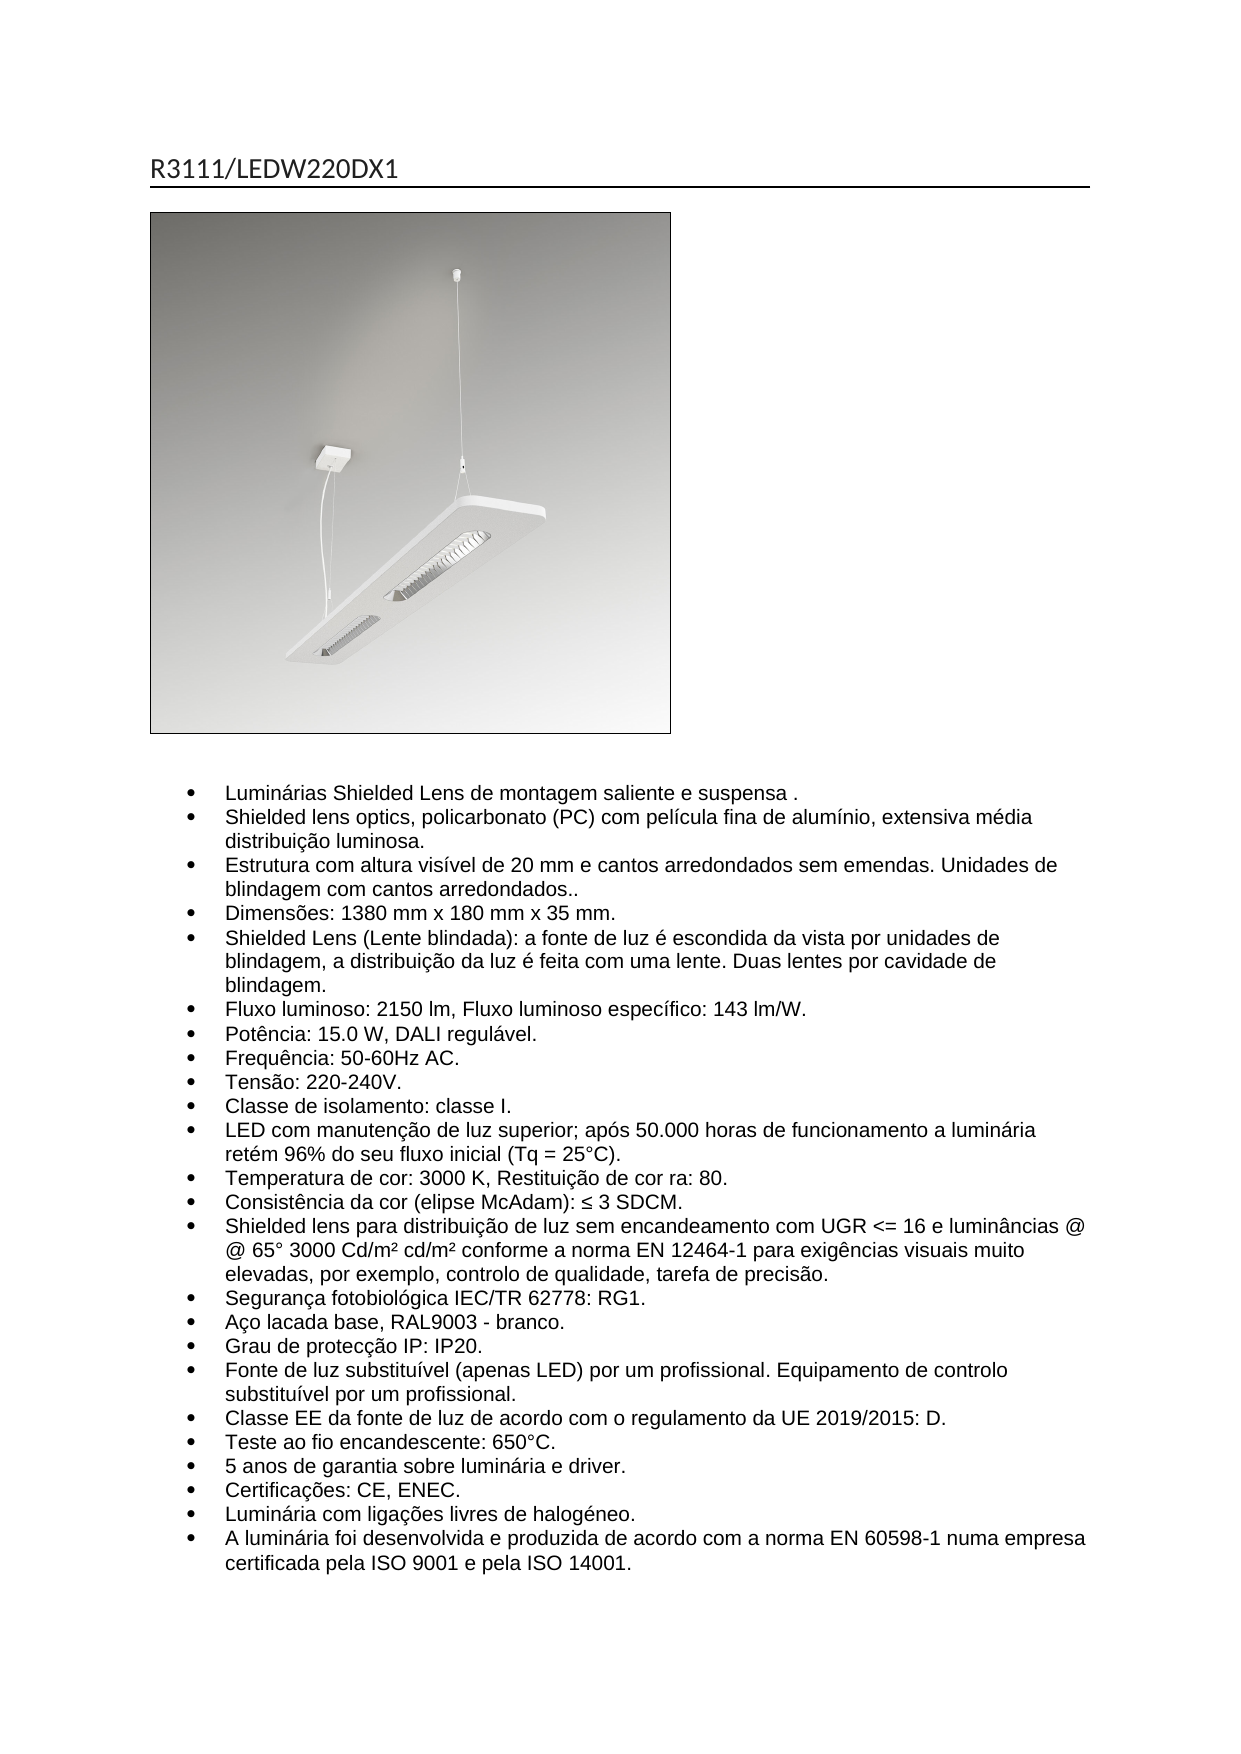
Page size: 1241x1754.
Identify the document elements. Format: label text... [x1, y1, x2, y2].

text R3111/LEDW220DX1 [150, 150, 1090, 186]
list Grau de protecção IP: IP20. [187, 1334, 1090, 1358]
list Dimensões: 1380 mm x 180 mm x 35 mm. [187, 901, 1090, 925]
list Teste ao fio encandescente: 650°C. [187, 1430, 1090, 1454]
list Aço lacada base, RAL9003 - branco. [187, 1310, 1090, 1334]
list Fluxo luminoso: 2150 lm, Fluxo luminoso específico: 143 lm/W. [187, 997, 1090, 1021]
list Tensão: 220-240V. [187, 1069, 1090, 1093]
list Certificações: CE, ENEC. [187, 1478, 1090, 1502]
list Temperatura de cor: 3000 K, Restituição de cor ra: 80. [187, 1166, 1090, 1190]
list Shielded lens optics, policarbonato (PC) com película fina de alumínio, extensiva média distribuição luminosa. [187, 805, 1090, 853]
list Shielded Lens (Lente blindada): a fonte de luz é escondida da vista por unidades de blindagem, a distribuição da luz é feita com uma lente. Duas lentes por cavidade de blindagem. [187, 925, 1090, 997]
picture [151, 213, 670, 733]
list Fonte de luz substituível (apenas LED) por um profissional. Equipamento de controlo substituível por um profissional. [187, 1358, 1090, 1406]
list Frequência: 50-60Hz AC. [187, 1045, 1090, 1069]
list A luminária foi desenvolvida e produzida de acordo com a norma EN 60598-1 numa empresa certificada pela ISO 9001 e pela ISO 14001. [187, 1526, 1090, 1574]
list Luminárias Shielded Lens de montagem saliente e suspensa . [187, 781, 1090, 805]
list Potência: 15.0 W, DALI regulável. [187, 1021, 1090, 1045]
list 5 anos de garantia sobre luminária e driver. [187, 1454, 1090, 1478]
list Shielded lens para distribuição de luz sem encandeamento com UGR <= 16 e luminâncias @ @ 65° 3000 Cd/m² cd/m² conforme a norma EN 12464-1 para exigências visuais muito elevadas, por exemplo, controlo de qualidade, tarefa de precisão. [187, 1214, 1090, 1286]
list LED com manutenção de luz superior; após 50.000 horas de funcionamento a luminária retém 96% do seu fluxo inicial (Tq = 25°C). [187, 1118, 1090, 1166]
list Consistência da cor (elipse McAdam): ≤ 3 SDCM. [187, 1190, 1090, 1214]
list Classe EE da fonte de luz de acordo com o regulamento da UE 2019/2015: D. [187, 1406, 1090, 1430]
list Estrutura com altura visível de 20 mm e cantos arredondados sem emendas. Unidades de blindagem com cantos arredondados.. [187, 853, 1090, 901]
list Segurança fotobiológica IEC/TR 62778: RG1. [187, 1286, 1090, 1310]
list Classe de isolamento: classe I. [187, 1093, 1090, 1118]
list Luminária com ligações livres de halogéneo. [187, 1502, 1090, 1526]
